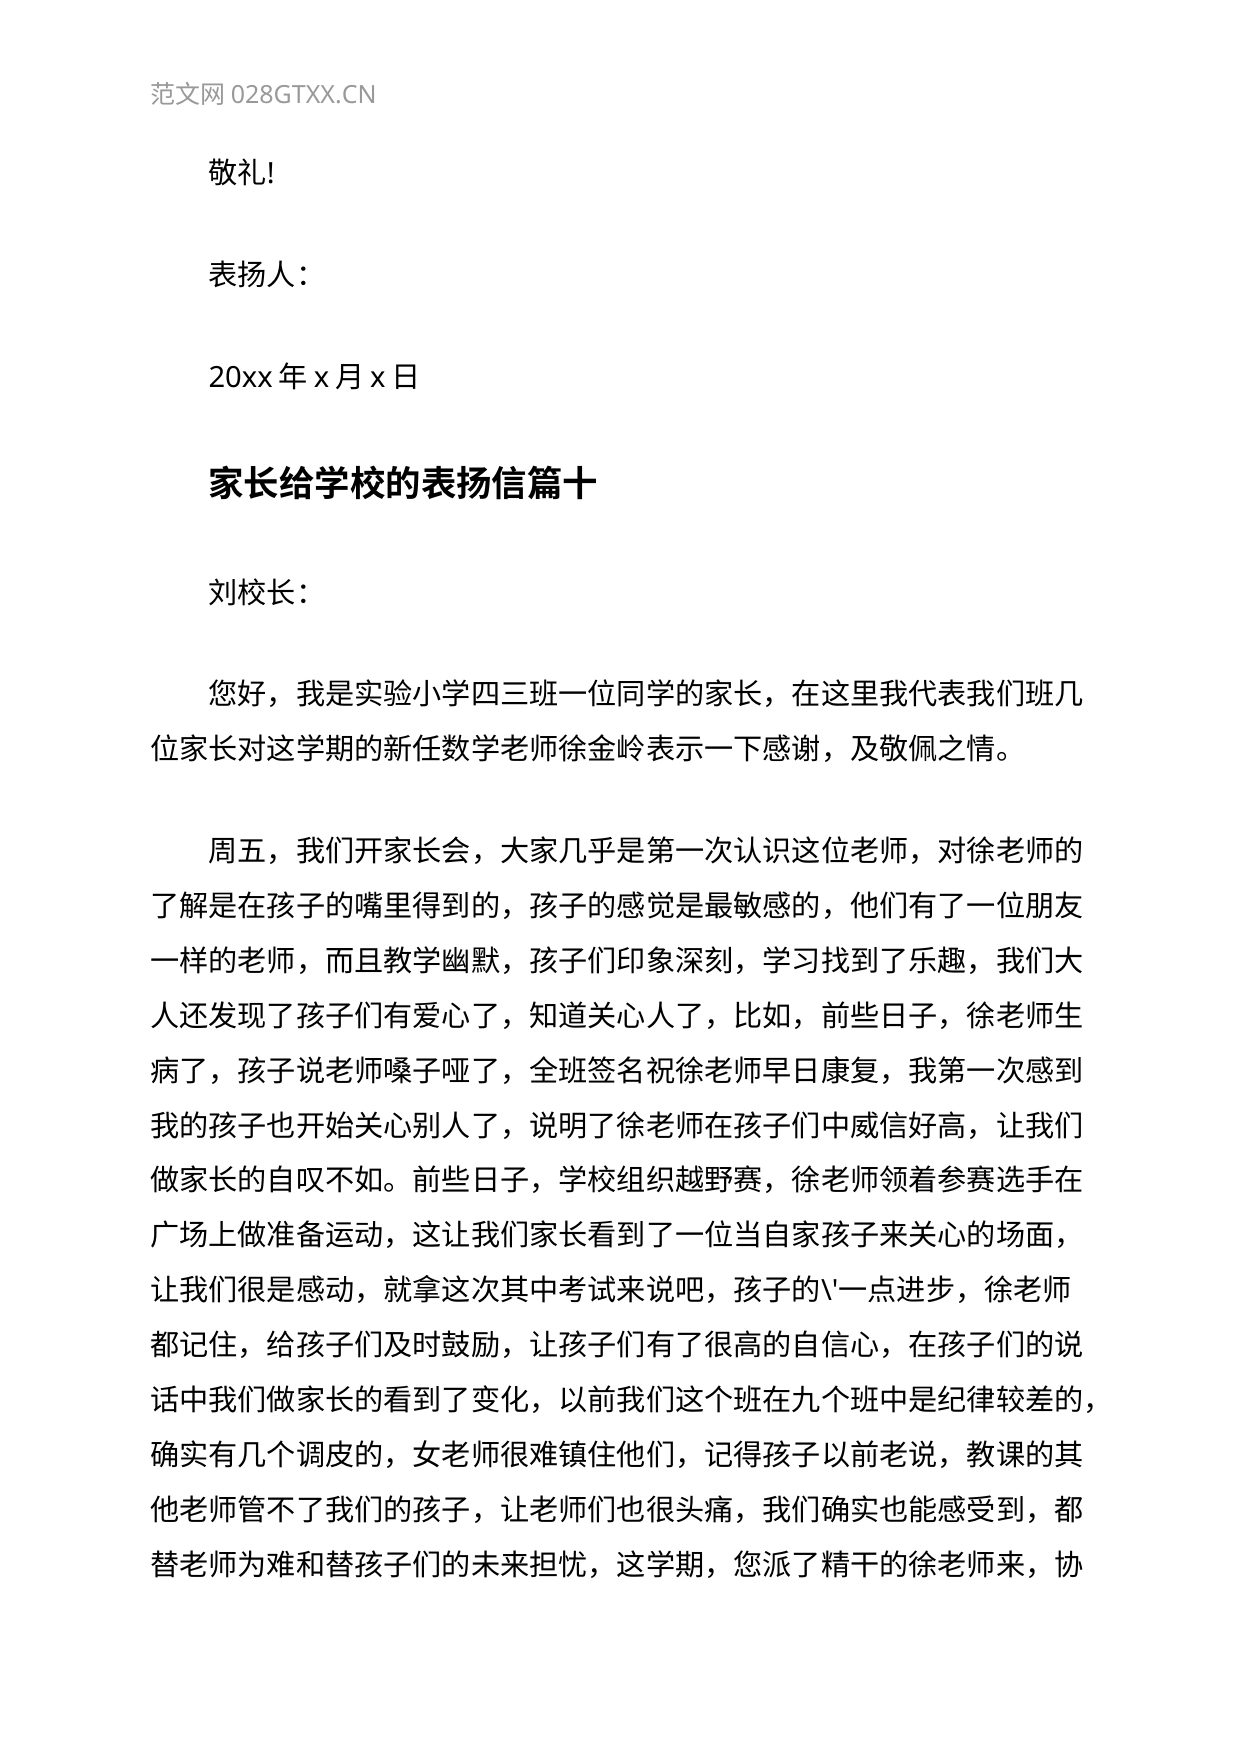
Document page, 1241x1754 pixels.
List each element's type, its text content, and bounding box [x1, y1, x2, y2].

text 表扬人： [150, 252, 1090, 294]
text 家长给学校的表扬信篇十 [150, 456, 1090, 507]
text 20xx年x月x日 [150, 354, 1090, 396]
text 您好，我是实验小学四三班一位同学的家长，在这里我代表我们班几位家长对这学期的新任数学老师徐金岭表示一下感谢，及敬佩之情。 [150, 671, 1090, 768]
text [150, 828, 1090, 1584]
text 刘校长： [150, 569, 1090, 611]
text 敬礼! [150, 150, 1090, 192]
